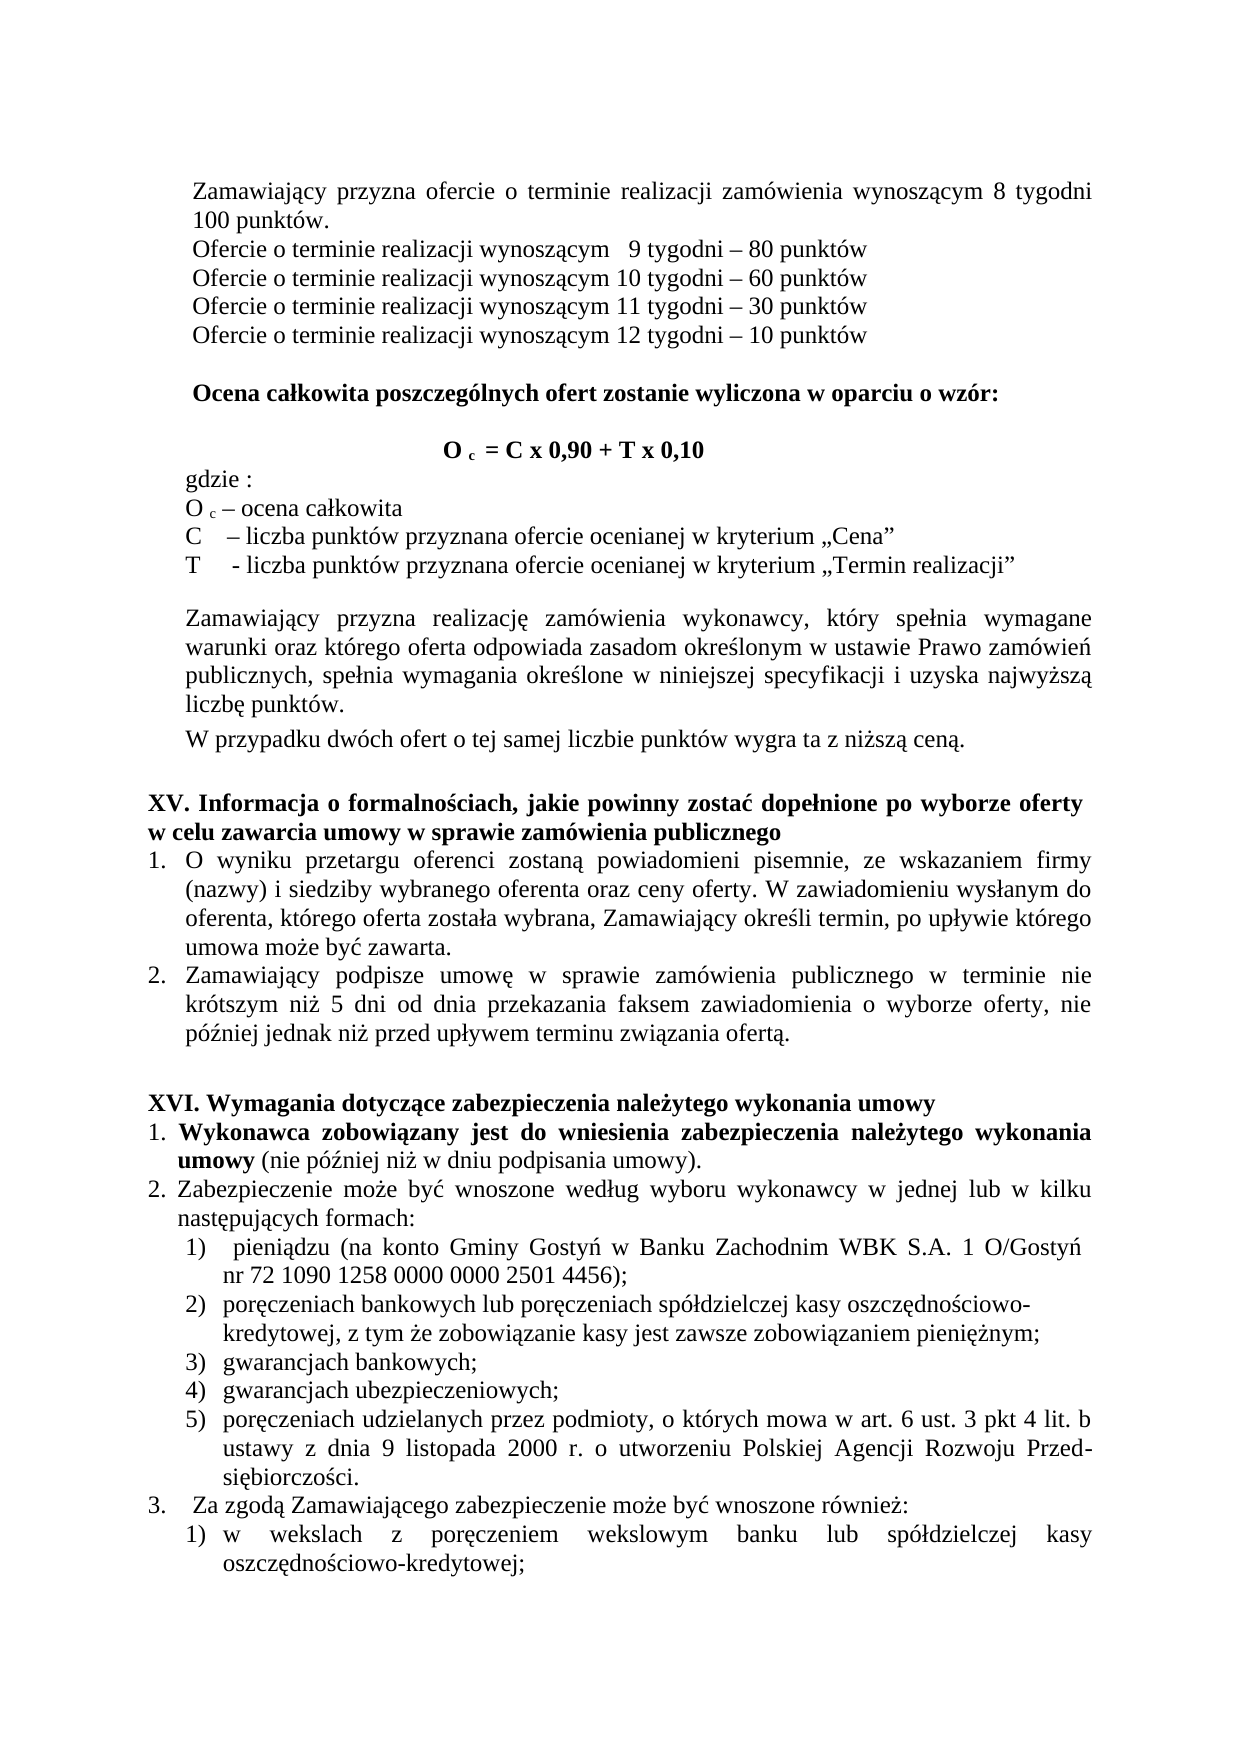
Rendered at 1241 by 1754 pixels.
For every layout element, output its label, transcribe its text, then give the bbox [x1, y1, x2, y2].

text 2. Zabezpieczenie może być wnoszone według wyboru wykonawcy w jednej lub w kilku następujących formach: [148, 1174, 1093, 1232]
text Ocena całkowita poszczególnych ofert zostanie wyliczona w oparciu o wzór: [192, 349, 1093, 406]
text Ofercie o terminie realizacji wynoszącym 12 tygodni – 10 punktów [192, 320, 1093, 349]
text 1) w wekslach z poręczeniem wekslowym banku lub spółdzielczej kasy oszczędnościowo-kredytowej; [185, 1519, 1093, 1577]
text Zamawiający przyzna ofercie o terminie realizacji zamówienia wynoszącym 8 tygodni 100 punktów. [192, 176, 1093, 234]
text 4) gwarancjach ubezpieczeniowych; [185, 1375, 1093, 1404]
text C – liczba punktów przyznana ofercie ocenianej w kryterium „Cena” [185, 521, 1093, 550]
text Ofercie o terminie realizacji wynoszącym 11 tygodni – 30 punktów [192, 291, 1093, 320]
text Ofercie o terminie realizacji wynoszącym 9 tygodni – 80 punktów [192, 234, 1093, 263]
text Ofercie o terminie realizacji wynoszącym 10 tygodni – 60 punktów [192, 263, 1093, 291]
list Zamawiający podpisze umowę w sprawie zamówienia publicznego w terminie nie krótszym niż 5 dni od dnia przekazania faksem zawiadomienia o wyborze oferty, nie później jednak niż przed upływem terminu związania ofertą. [148, 960, 1093, 1047]
text T - liczba punktów przyznana ofercie ocenianej w kryterium „Termin realizacji” [185, 550, 1093, 579]
text O c = C x 0,90 + T x 0,10 [185, 435, 1093, 464]
text 1. Wykonawca zobowiązany jest do wniesienia zabezpieczenia należytego wykonania umowy (nie później niż w dniu podpisania umowy). [148, 1117, 1093, 1174]
text 5) poręczeniach udzielanych przez podmioty, o których mowa w art. 6 ust. 3 pkt 4 lit. b ustawy z dnia 9 listopada 2000 r. o utworzeniu Polskiej Agencji Rozwoju Przedsiębiorczości. [185, 1404, 1093, 1490]
text O c – ocena całkowita [185, 493, 1093, 521]
text XV. Informacja o formalnościach, jakie powinny zostać dopełnione po wyborze oferty w celu zawarcia umowy w sprawie zamówienia publicznego [148, 788, 1093, 845]
text gdzie : [185, 464, 1093, 493]
text 3. Za zgodą Zamawiającego zabezpieczenie może być wnoszone również: [148, 1490, 1093, 1519]
text 3) gwarancjach bankowych; [185, 1347, 1093, 1375]
text 2) poręczeniach bankowych lub poręczeniach spółdzielczej kasy oszczędnościowo-kredytowej, z tym że zobowiązanie kasy jest zawsze zobowiązaniem pieniężnym; [185, 1289, 1093, 1347]
text W przypadku dwóch ofert o tej samej liczbie punktów wygra ta z niższą ceną. [148, 724, 1093, 753]
list O wyniku przetargu oferenci zostaną powiadomieni pisemnie, ze wskazaniem firmy (nazwy) i siedziby wybranego oferenta oraz ceny oferty. W zawiadomieniu wysłanym do oferenta, którego oferta została wybrana, Zamawiający określi termin, po upływie którego umowa może być zawarta. [148, 845, 1093, 960]
text Zamawiający przyzna realizację zamówienia wykonawcy, który spełnia wymagane warunki oraz którego oferta odpowiada zasadom określonym w ustawie Prawo zamówień publicznych, spełnia wymagania określone w niniejszej specyfikacji i uzyska najwyższą liczbę punktów. [185, 603, 1093, 718]
text XVI. Wymagania dotyczące zabezpieczenia należytego wykonania umowy [148, 1088, 1093, 1117]
text 1) pieniądzu (na konto Gminy Gostyń w Banku Zachodnim WBK S.A. 1 O/Gostyń nr 72 1090 1258 0000 0000 2501 4456); [185, 1232, 1093, 1289]
